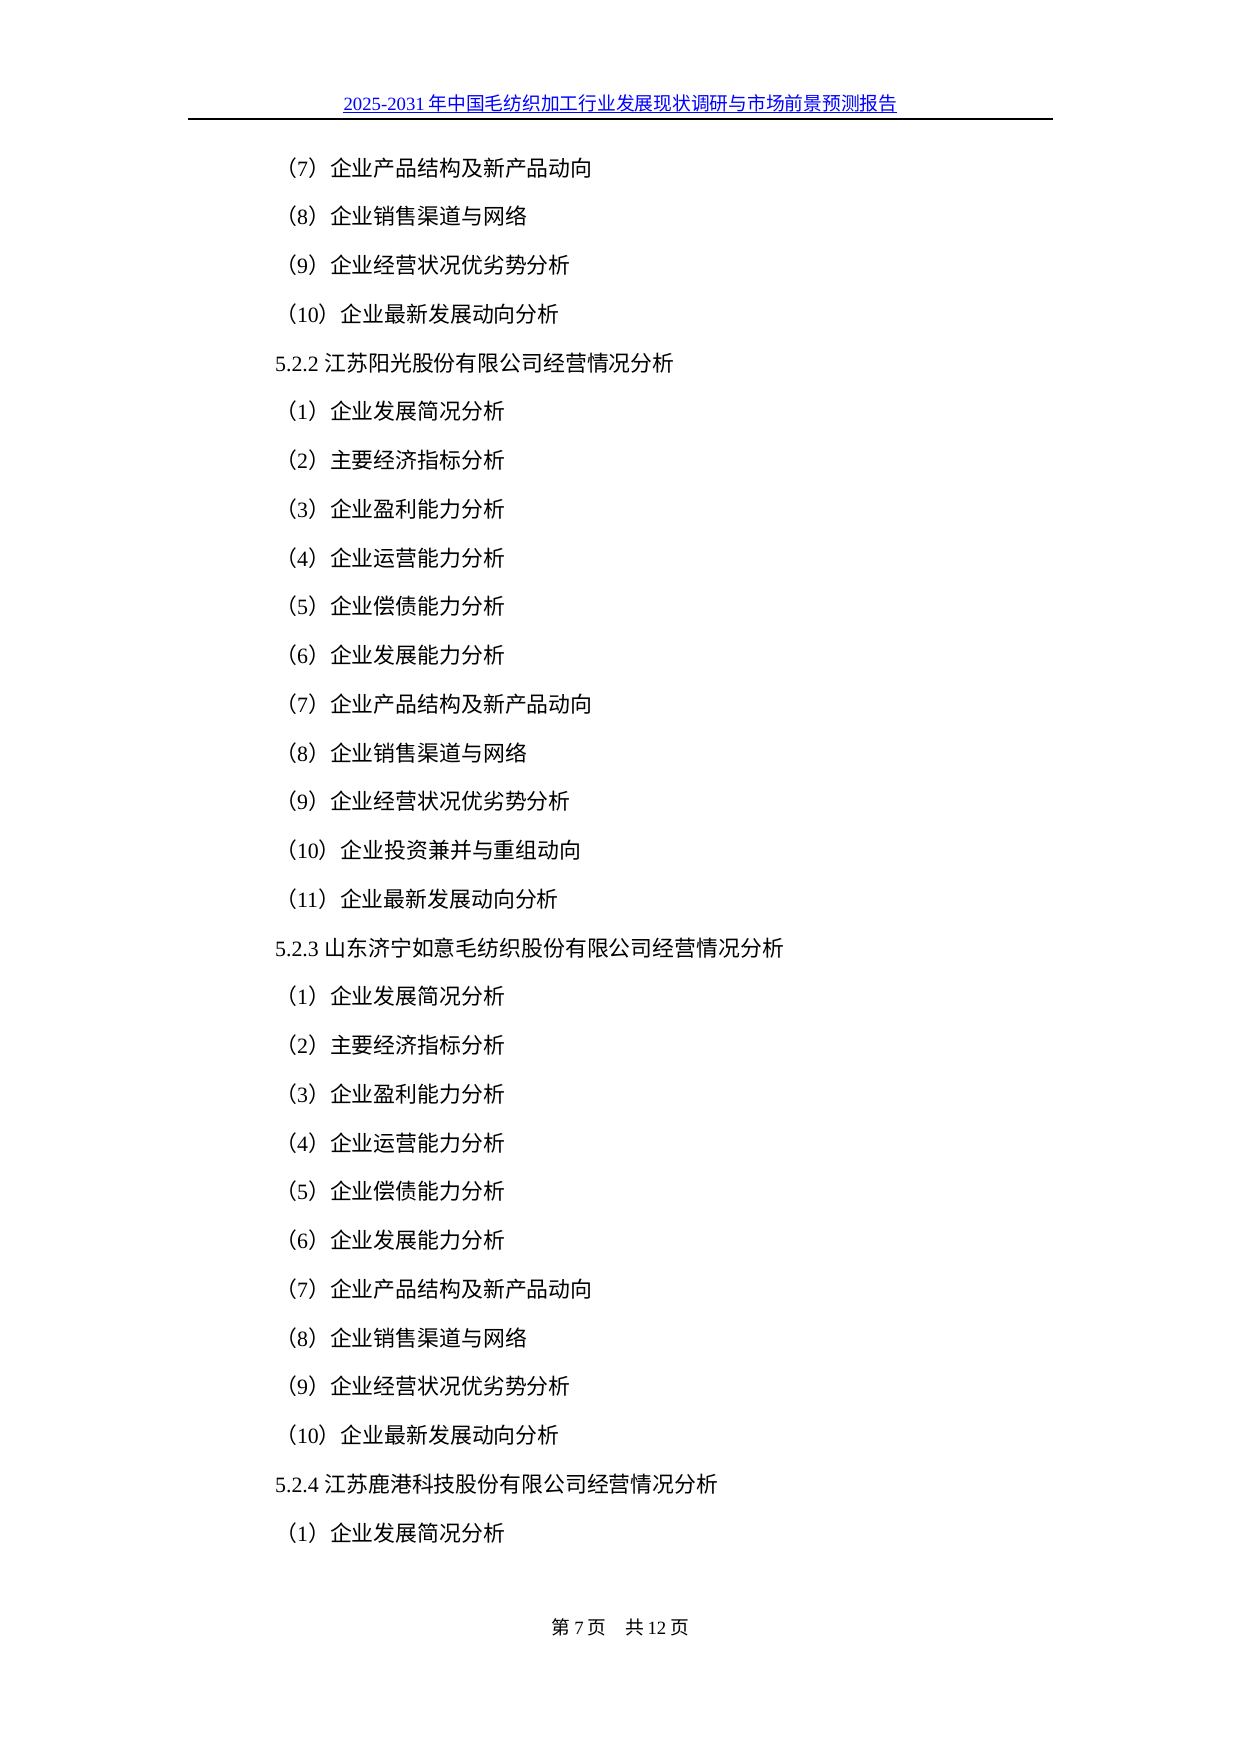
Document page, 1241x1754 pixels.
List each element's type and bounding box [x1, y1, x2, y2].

text [187, 150, 1053, 1548]
